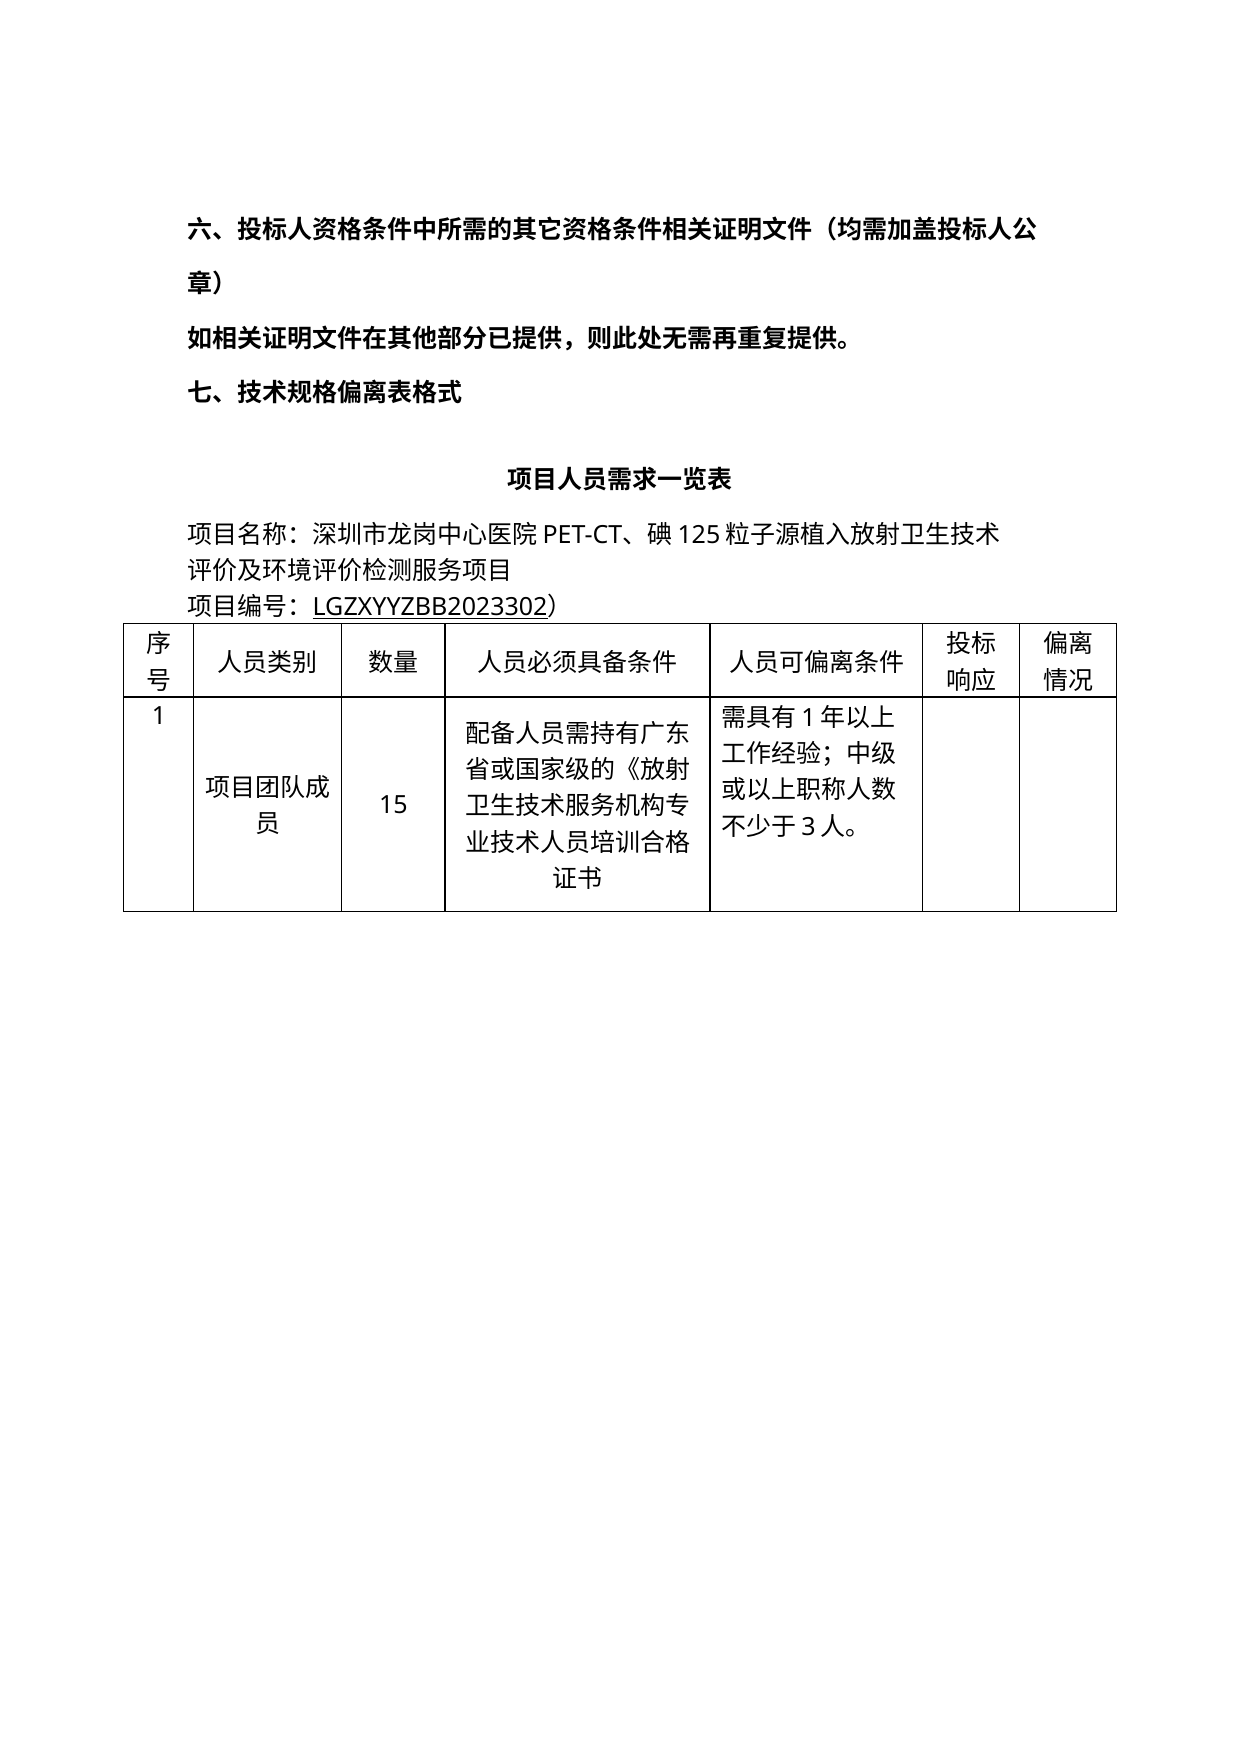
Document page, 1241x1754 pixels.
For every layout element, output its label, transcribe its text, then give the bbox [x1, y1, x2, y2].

table_cell 需具有1年以上工作经验；中级或以上职称人数不少于3人。 [711, 698, 922, 911]
table_header 序号 [124, 624, 193, 696]
text 项目名称：深圳市龙岗中心医院PET-CT、碘125粒子源植入放射卫生技术评价及环境评价检测服务项目 [187, 514, 1009, 587]
table_header 人员必须具备条件 [446, 624, 709, 696]
table_cell 1 [124, 698, 193, 911]
table_cell 项目团队成员 [194, 698, 341, 911]
text 七、技术规格偏离表格式 [187, 372, 1053, 409]
table_header 偏离情况 [1020, 624, 1116, 696]
table_cell [1020, 698, 1116, 911]
table_header 人员类别 [194, 624, 341, 696]
table_cell [923, 698, 1019, 911]
text 如相关证明文件在其他部分已提供，则此处无需再重复提供。 [187, 318, 1053, 354]
table_cell 配备人员需持有广东省或国家级的《放射卫生技术服务机构专业技术人员培训合格证书 [446, 698, 709, 911]
text 项目编号：LGZXYYZBB2023302） [187, 587, 1009, 623]
text 六、投标人资格条件中所需的其它资格条件相关证明文件（均需加盖投标人公章） [187, 209, 1053, 300]
table_header 投标响应 [923, 624, 1019, 696]
table_header 数量 [342, 624, 444, 696]
table_header 人员可偏离条件 [711, 624, 922, 696]
table_cell 15 [342, 698, 444, 911]
text 项目人员需求一览表 [187, 460, 1053, 496]
